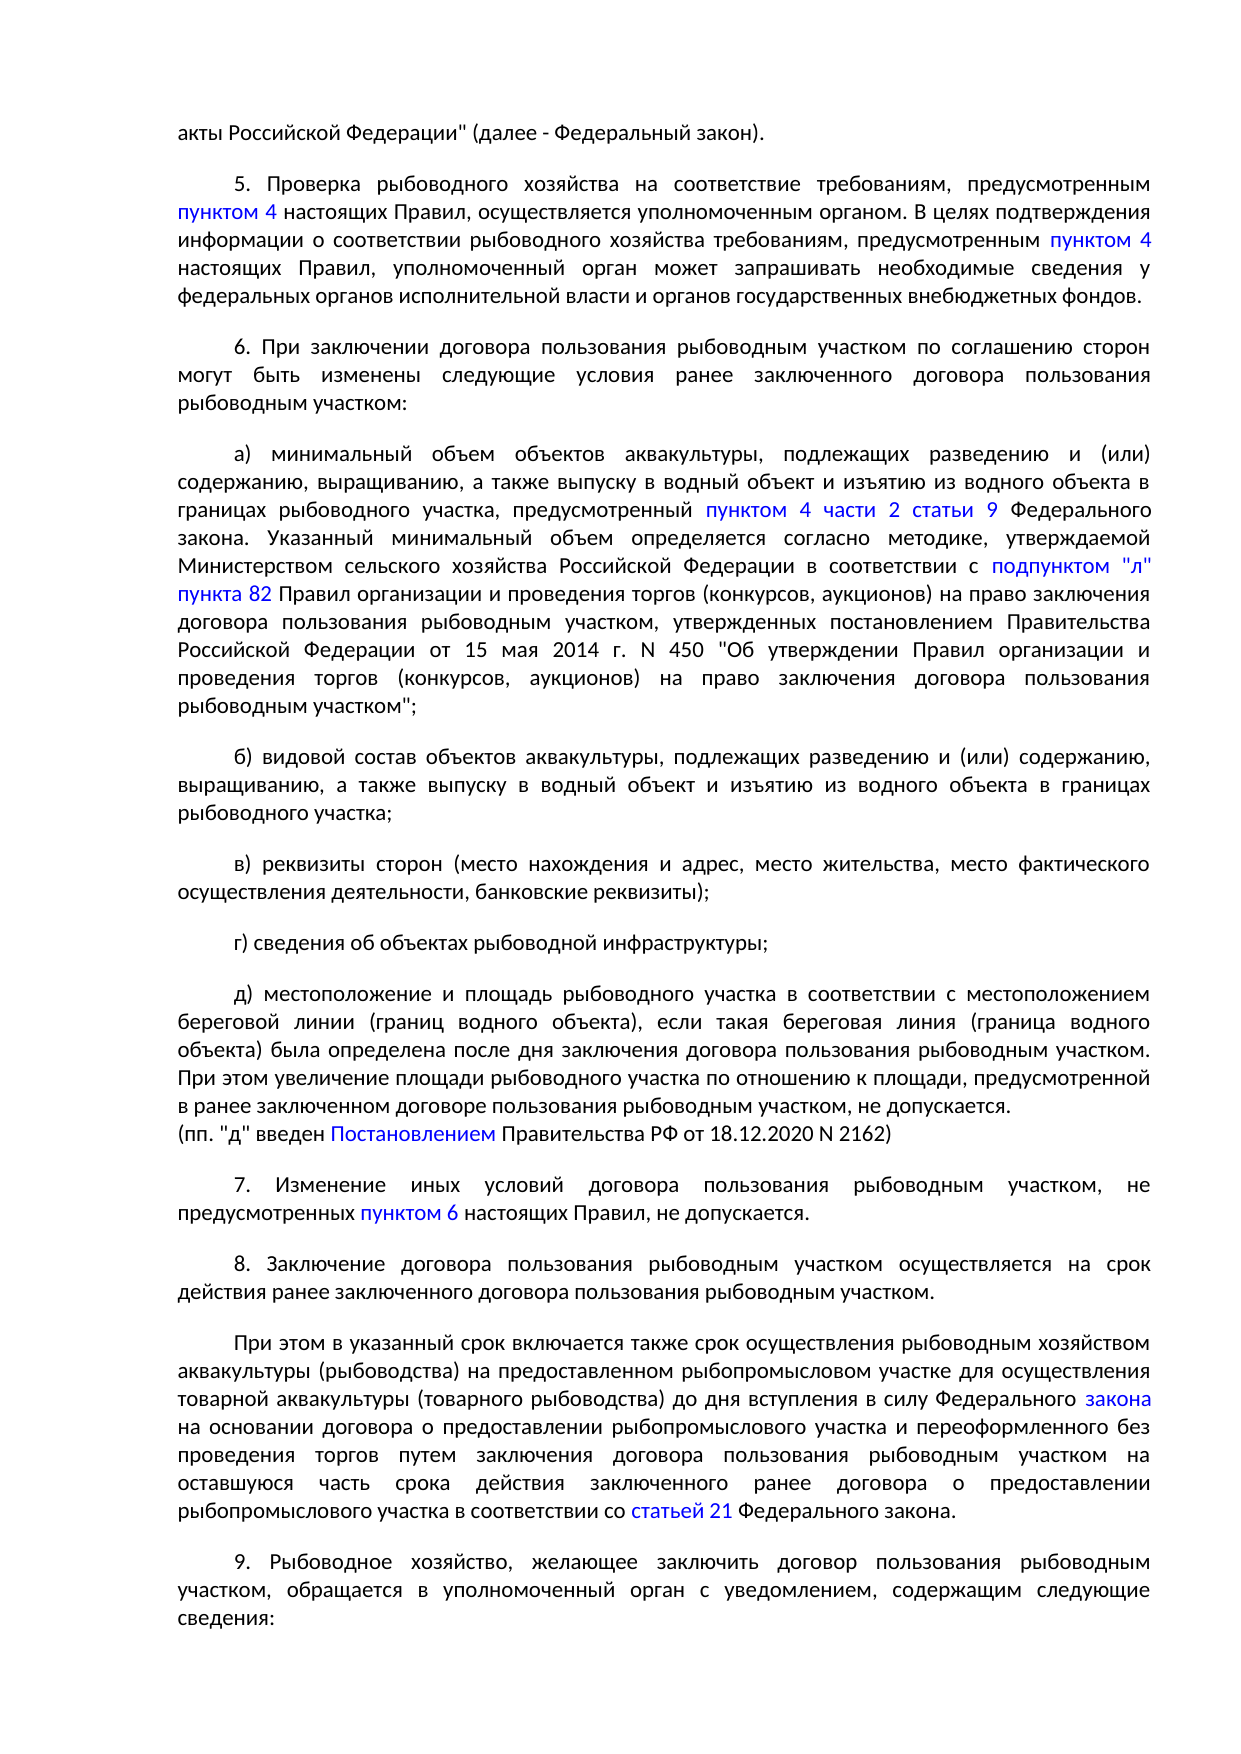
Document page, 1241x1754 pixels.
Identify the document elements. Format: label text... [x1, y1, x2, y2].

text в) реквизиты сторон (место нахождения и адрес, место жительства, место фактического осуществления деятельности, банковские реквизиты); [177, 849, 1152, 905]
text 9. Рыбоводное хозяйство, желающее заключить договор пользования рыбоводным участком, обращается в уполномоченный орган с уведомлением, содержащим следующие сведения: [177, 1547, 1152, 1631]
text б) видовой состав объектов аквакультуры, подлежащих разведению и (или) содержанию, выращиванию, а также выпуску в водный объект и изъятию из водного объекта в границах рыбоводного участка; [177, 742, 1152, 826]
text 6. При заключении договора пользования рыбоводным участком по соглашению сторон могут быть изменены следующие условия ранее заключенного договора пользования рыбоводным участком: [177, 332, 1152, 416]
text (пп. "д" введен Постановлением Правительства РФ от 18.12.2020 N 2162) [177, 1119, 1152, 1147]
text 5. Проверка рыбоводного хозяйства на соответствие требованиям, предусмотренным пунктом 4 настоящих Правил, осуществляется уполномоченным органом. В целях подтверждения информации о соответствии рыбоводного хозяйства требованиям, предусмотренным пунктом 4 настоящих Правил, уполномоченный орган может запрашивать необходимые сведения у федеральных органов исполнительной власти и органов государственных внебюджетных фондов. [177, 169, 1152, 309]
text 7. Изменение иных условий договора пользования рыбоводным участком, не предусмотренных пунктом 6 настоящих Правил, не допускается. [177, 1170, 1152, 1226]
text При этом в указанный срок включается также срок осуществления рыбоводным хозяйством аквакультуры (рыбоводства) на предоставленном рыбопромысловом участке для осуществления товарной аквакультуры (товарного рыбоводства) до дня вступления в силу Федерального закона на основании договора о предоставлении рыбопромыслового участка и переоформленного без проведения торгов путем заключения договора пользования рыбоводным участком на оставшуюся часть срока действия заключенного ранее договора о предоставлении рыбопромыслового участка в соответствии со статьей 21 Федерального закона. [177, 1328, 1152, 1524]
text а) минимальный объем объектов аквакультуры, подлежащих разведению и (или) содержанию, выращиванию, а также выпуску в водный объект и изъятию из водного объекта в границах рыбоводного участка, предусмотренный пунктом 4 части 2 статьи 9 Федерального закона. Указанный минимальный объем определяется согласно методике, утверждаемой Министерством сельского хозяйства Российской Федерации в соответствии с подпунктом "л" пункта 82 Правил организации и проведения торгов (конкурсов, аукционов) на право заключения договора пользования рыбоводным участком, утвержденных постановлением Правительства Российской Федерации от 15 мая 2014 г. N 450 "Об утверждении Правил организации и проведения торгов (конкурсов, аукционов) на право заключения договора пользования рыбоводным участком"; [177, 439, 1152, 719]
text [177, 118, 1152, 146]
text 8. Заключение договора пользования рыбоводным участком осуществляется на срок действия ранее заключенного договора пользования рыбоводным участком. [177, 1249, 1152, 1305]
text г) сведения об объектах рыбоводной инфраструктуры; [177, 928, 1152, 956]
text д) местоположение и площадь рыбоводного участка в соответствии с местоположением береговой линии (границ водного объекта), если такая береговая линия (граница водного объекта) была определена после дня заключения договора пользования рыбоводным участком. При этом увеличение площади рыбоводного участка по отношению к площади, предусмотренной в ранее заключенном договоре пользования рыбоводным участком, не допускается. [177, 979, 1152, 1119]
